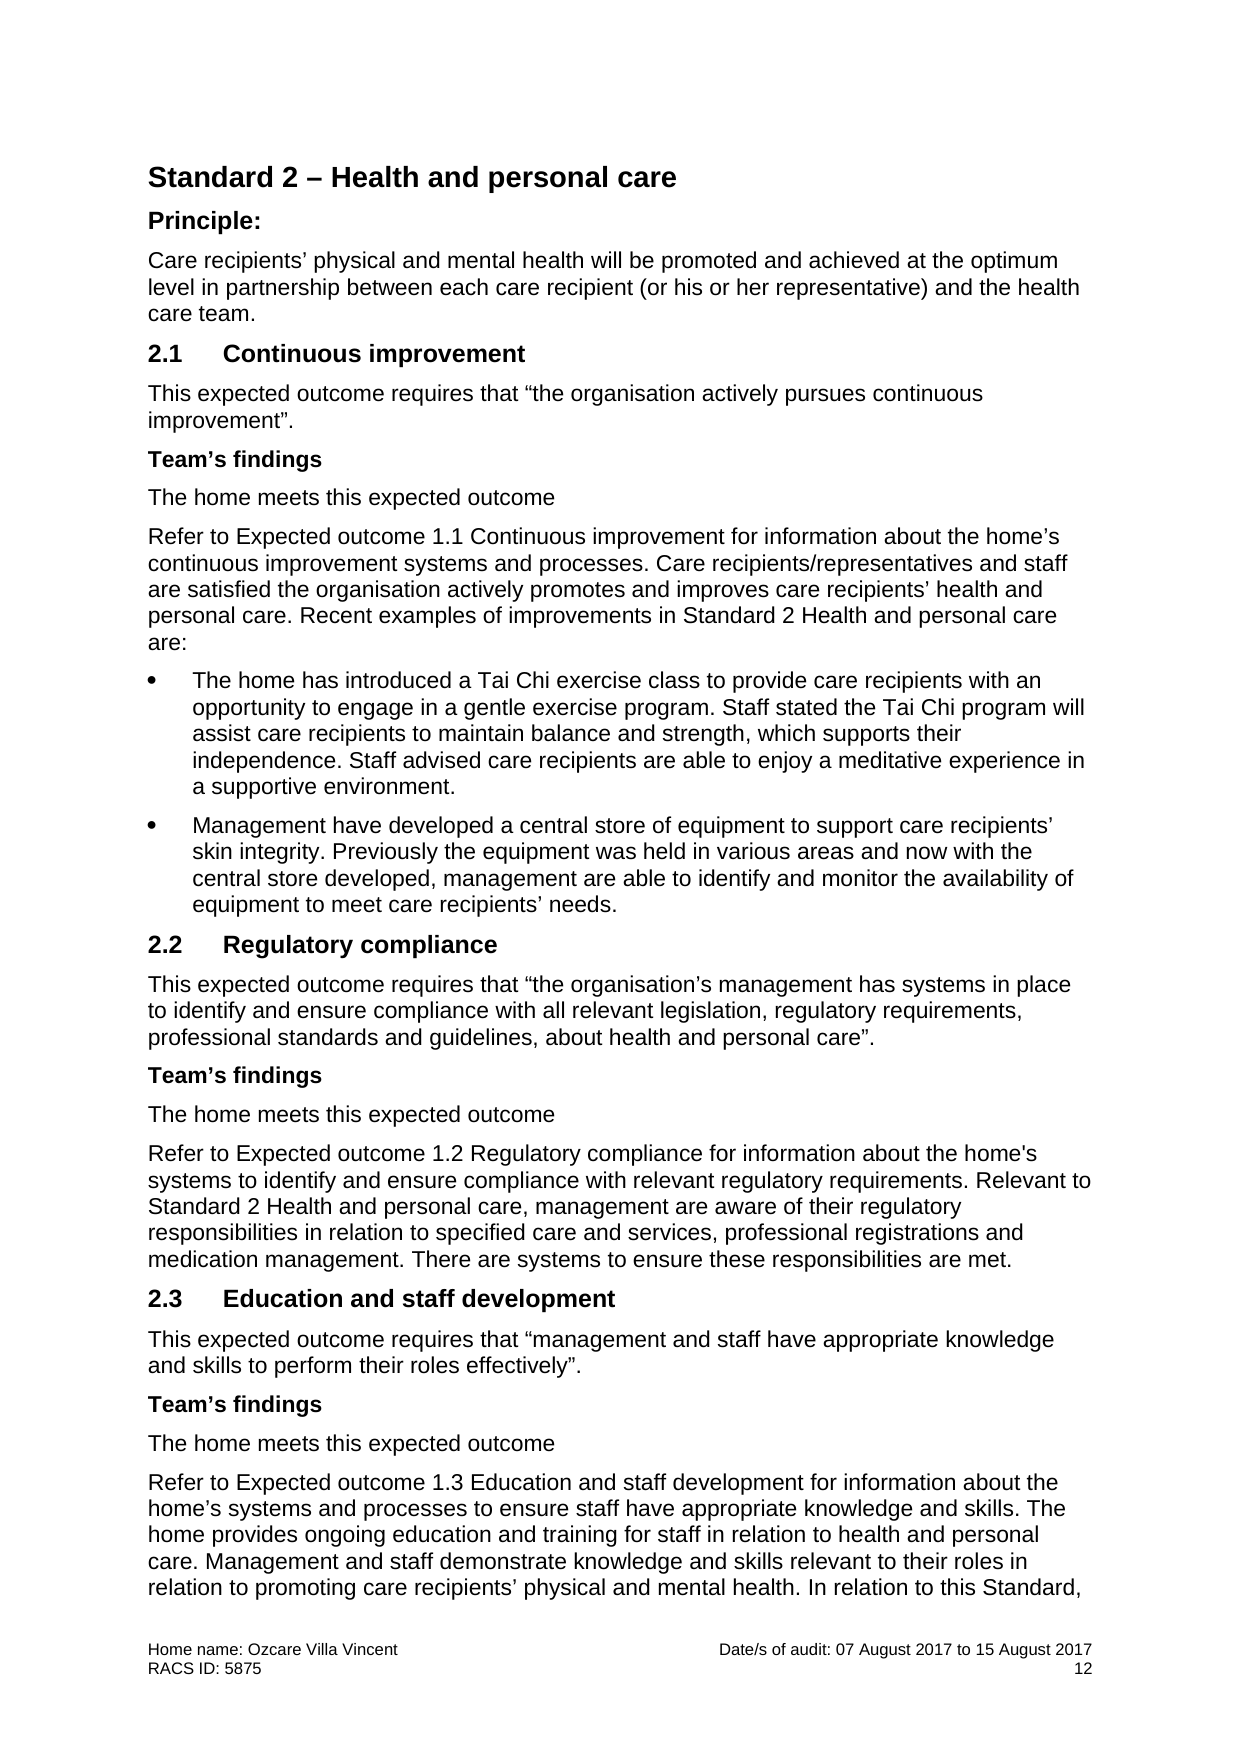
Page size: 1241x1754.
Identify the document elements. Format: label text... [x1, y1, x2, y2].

subtitle 2.2 Regulatory compliance [148, 930, 1092, 958]
text The home meets this expected outcome [148, 484, 1092, 511]
text This expected outcome requires that “the organisation actively pursues continuous improvement”. [148, 380, 1092, 433]
subtitle Principle: [148, 206, 1092, 235]
text The home meets this expected outcome [148, 1101, 1092, 1128]
list The home has introduced a Tai Chi exercise class to provide care recipients with an opportunity to engage in a gentle exercise program. Staff stated the Tai Chi program will assist care recipients to maintain balance and strength, which supports their independence. Staff advised care recipients are able to enjoy a meditative experience in a supportive environment. [148, 667, 1092, 799]
text This expected outcome requires that “management and staff have appropriate knowledge and skills to perform their roles effectively”. [148, 1326, 1092, 1378]
text This expected outcome requires that “the organisation’s management has systems in place to identify and ensure compliance with all relevant legislation, regulatory requirements, professional standards and guidelines, about health and personal care”. [148, 971, 1092, 1050]
text The home meets this expected outcome [148, 1430, 1092, 1456]
subtitle Refer to Expected outcome 1.2 Regulatory compliance for information about the home's systems to identify and ensure compliance with relevant regulatory requirements. Relevant to Standard 2 Health and personal care, management are aware of their regulatory responsibilities in relation to specified care and services, professional registrations and medication management. There are systems to ensure these responsibilities are met. [148, 1140, 1092, 1272]
text Care recipients’ physical and mental health will be promoted and achieved at the optimum level in partnership between each care recipient (or his or her representative) and the health care team. [148, 247, 1092, 327]
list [148, 1469, 1092, 1600]
subtitle Team’s findings [148, 1062, 1092, 1089]
subtitle Team’s findings [148, 1391, 1092, 1417]
text Refer to Expected outcome 1.1 Continuous improvement for information about the home’s continuous improvement systems and processes. Care recipients/representatives and staff are satisfied the organisation actively promotes and improves care recipients’ health and personal care. Recent examples of improvements in Standard 2 Health and personal care are: [148, 523, 1092, 655]
subtitle Standard 2 – Health and personal care [148, 160, 1092, 194]
subtitle Team’s findings [148, 446, 1092, 472]
list Management have developed a central store of equipment to support care recipients’ skin integrity. Previously the equipment was held in various areas and now with the central store developed, management are able to identify and monitor the availability of equipment to meet care recipients’ needs. [148, 812, 1092, 917]
subtitle 2.3 Education and staff development [148, 1284, 1092, 1313]
subtitle 2.1 Continuous improvement [148, 339, 1092, 368]
